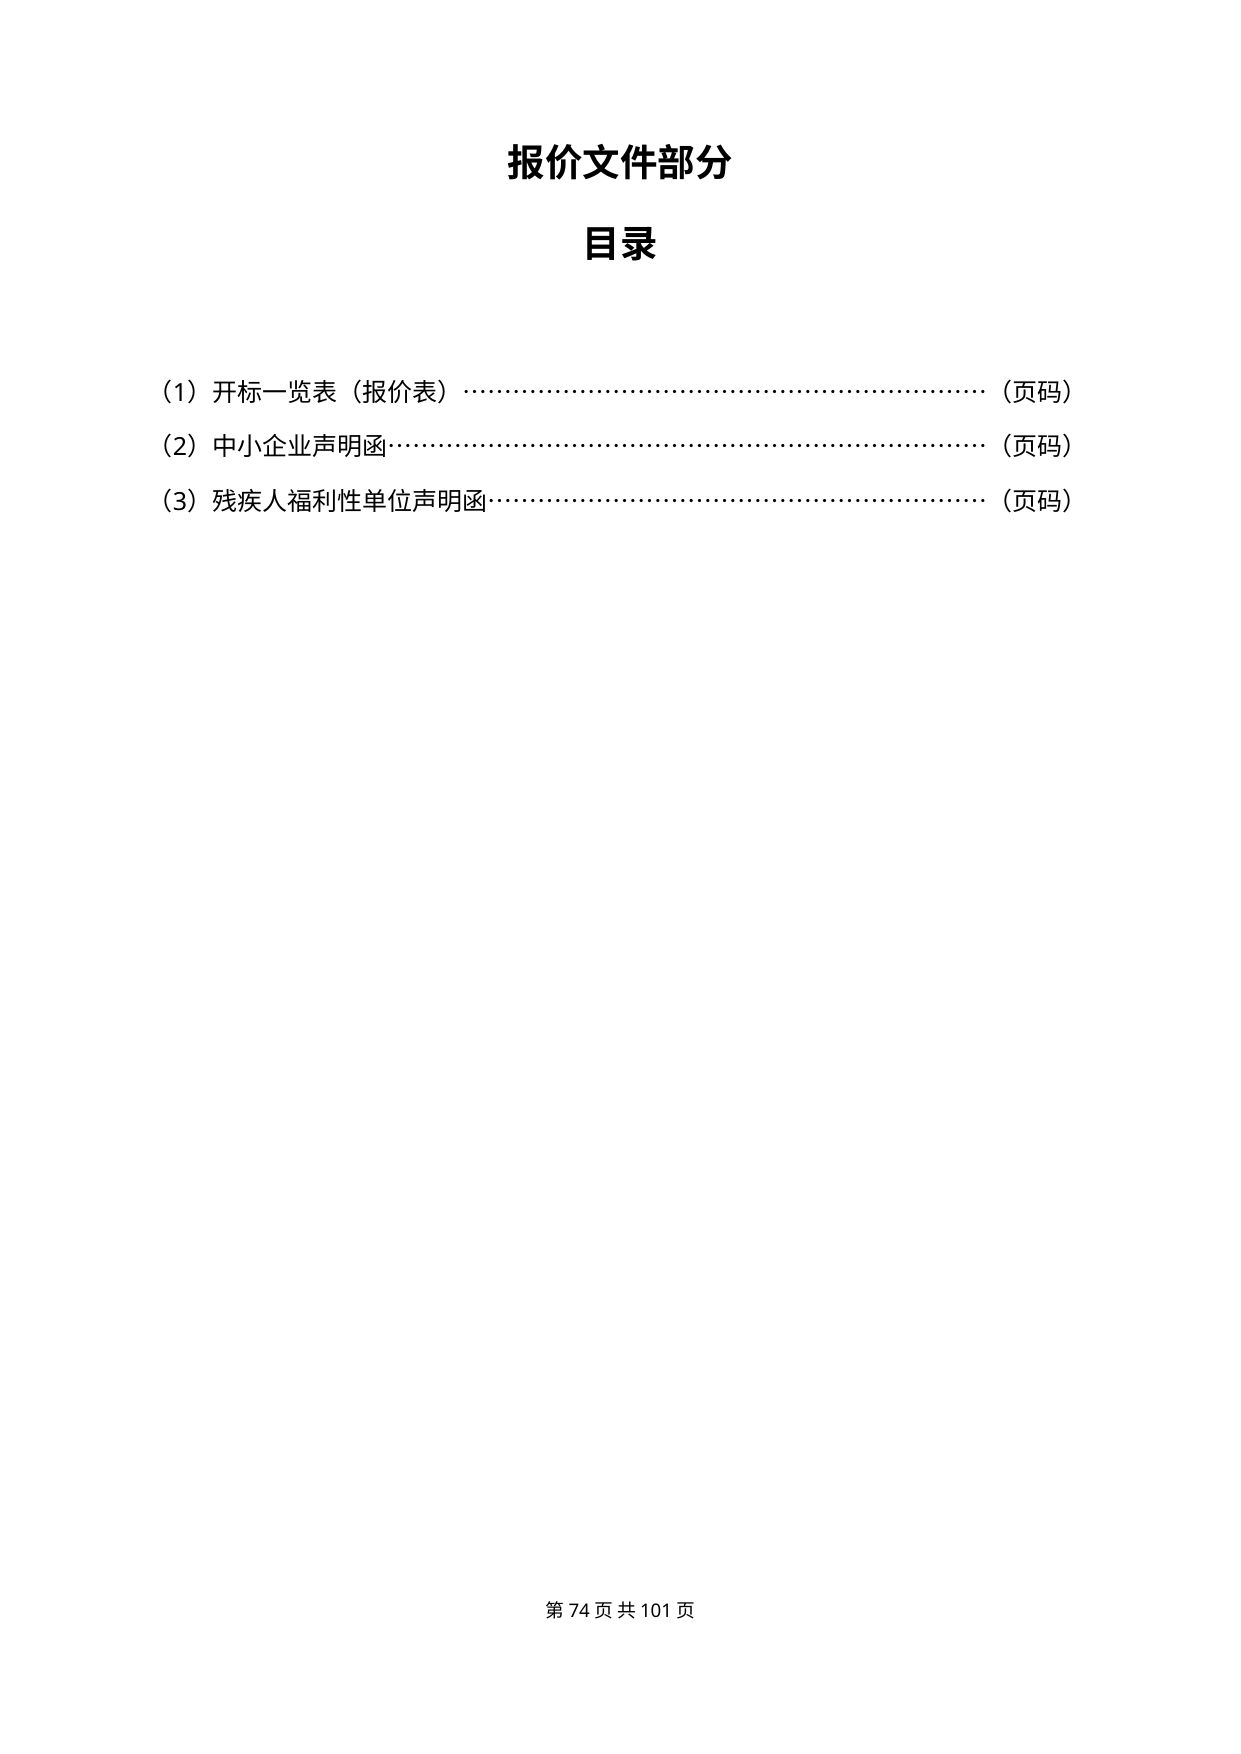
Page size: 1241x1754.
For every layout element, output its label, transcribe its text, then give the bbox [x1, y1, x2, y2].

text 报价文件部分 [148, 133, 1092, 187]
text 目录 [148, 214, 1092, 268]
text （2）中小企业声明函………………………………………………………………（页码） [148, 427, 1092, 463]
list （3）残疾人福利性单位声明函……………………………………………………（页码） [148, 481, 1092, 517]
text （1）开标一览表（报价表）………………………………………………………（页码） [148, 372, 1092, 408]
